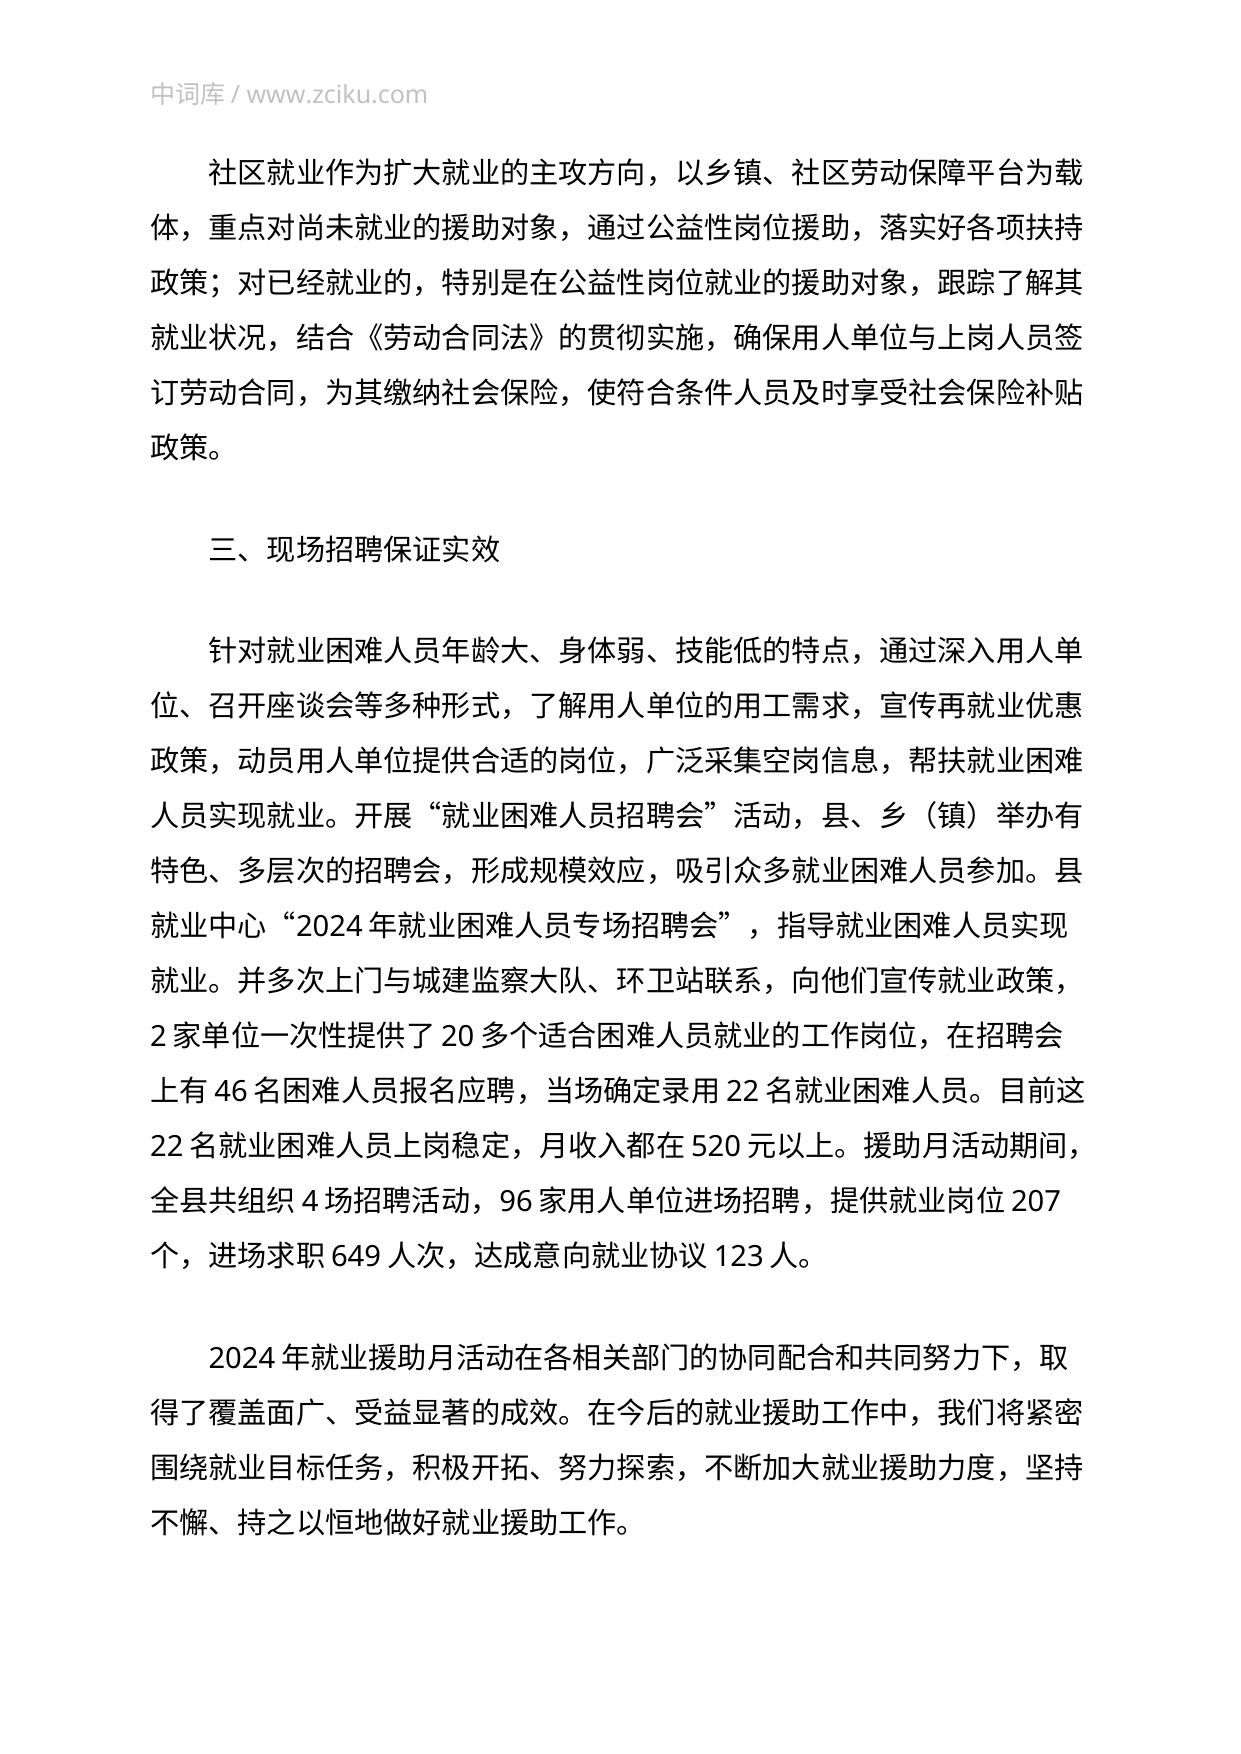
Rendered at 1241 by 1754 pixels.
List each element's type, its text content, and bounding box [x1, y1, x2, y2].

text 针对就业困难人员年龄大、身体弱、技能低的特点，通过深入用人单位、召开座谈会等多种形式，了解用人单位的用工需求，宣传再就业优惠政策，动员用人单位提供合适的岗位，广泛采集空岗信息，帮扶就业困难人员实现就业。开展“就业困难人员招聘会”活动，县、乡（镇）举办有特色、多层次的招聘会，形成规模效应，吸引众多就业困难人员参加。县就业中心“2024年就业困难人员专场招聘会”，指导就业困难人员实现就业。并多次上门与城建监察大队、环卫站联系，向他们宣传就业政策，2家单位一次性提供了20多个适合困难人员就业的工作岗位，在招聘会上有46名困难人员报名应聘，当场确定录用22名就业困难人员。目前这22名就业困难人员上岗稳定，月收入都在520元以上。援助月活动期间，全县共组织4场招聘活动，96家用人单位进场招聘，提供就业岗位207个，进场求职649人次，达成意向就业协议123人。 [150, 628, 1090, 1275]
text 2024年就业援助月活动在各相关部门的协同配合和共同努力下，取得了覆盖面广、受益显著的成效。在今后的就业援助工作中，我们将紧密围绕就业目标任务，积极开拓、努力探索，不断加大就业援助力度，坚持不懈、持之以恒地做好就业援助工作。 [150, 1334, 1090, 1541]
text 社区就业作为扩大就业的主攻方向，以乡镇、社区劳动保障平台为载体，重点对尚未就业的援助对象，通过公益性岗位援助，落实好各项扶持政策；对已经就业的，特别是在公益性岗位就业的援助对象，跟踪了解其就业状况，结合《劳动合同法》的贯彻实施，确保用人单位与上岗人员签订劳动合同，为其缴纳社会保险，使符合条件人员及时享受社会保险补贴政策。 [150, 150, 1090, 467]
text 三、现场招聘保证实效 [150, 526, 1090, 568]
